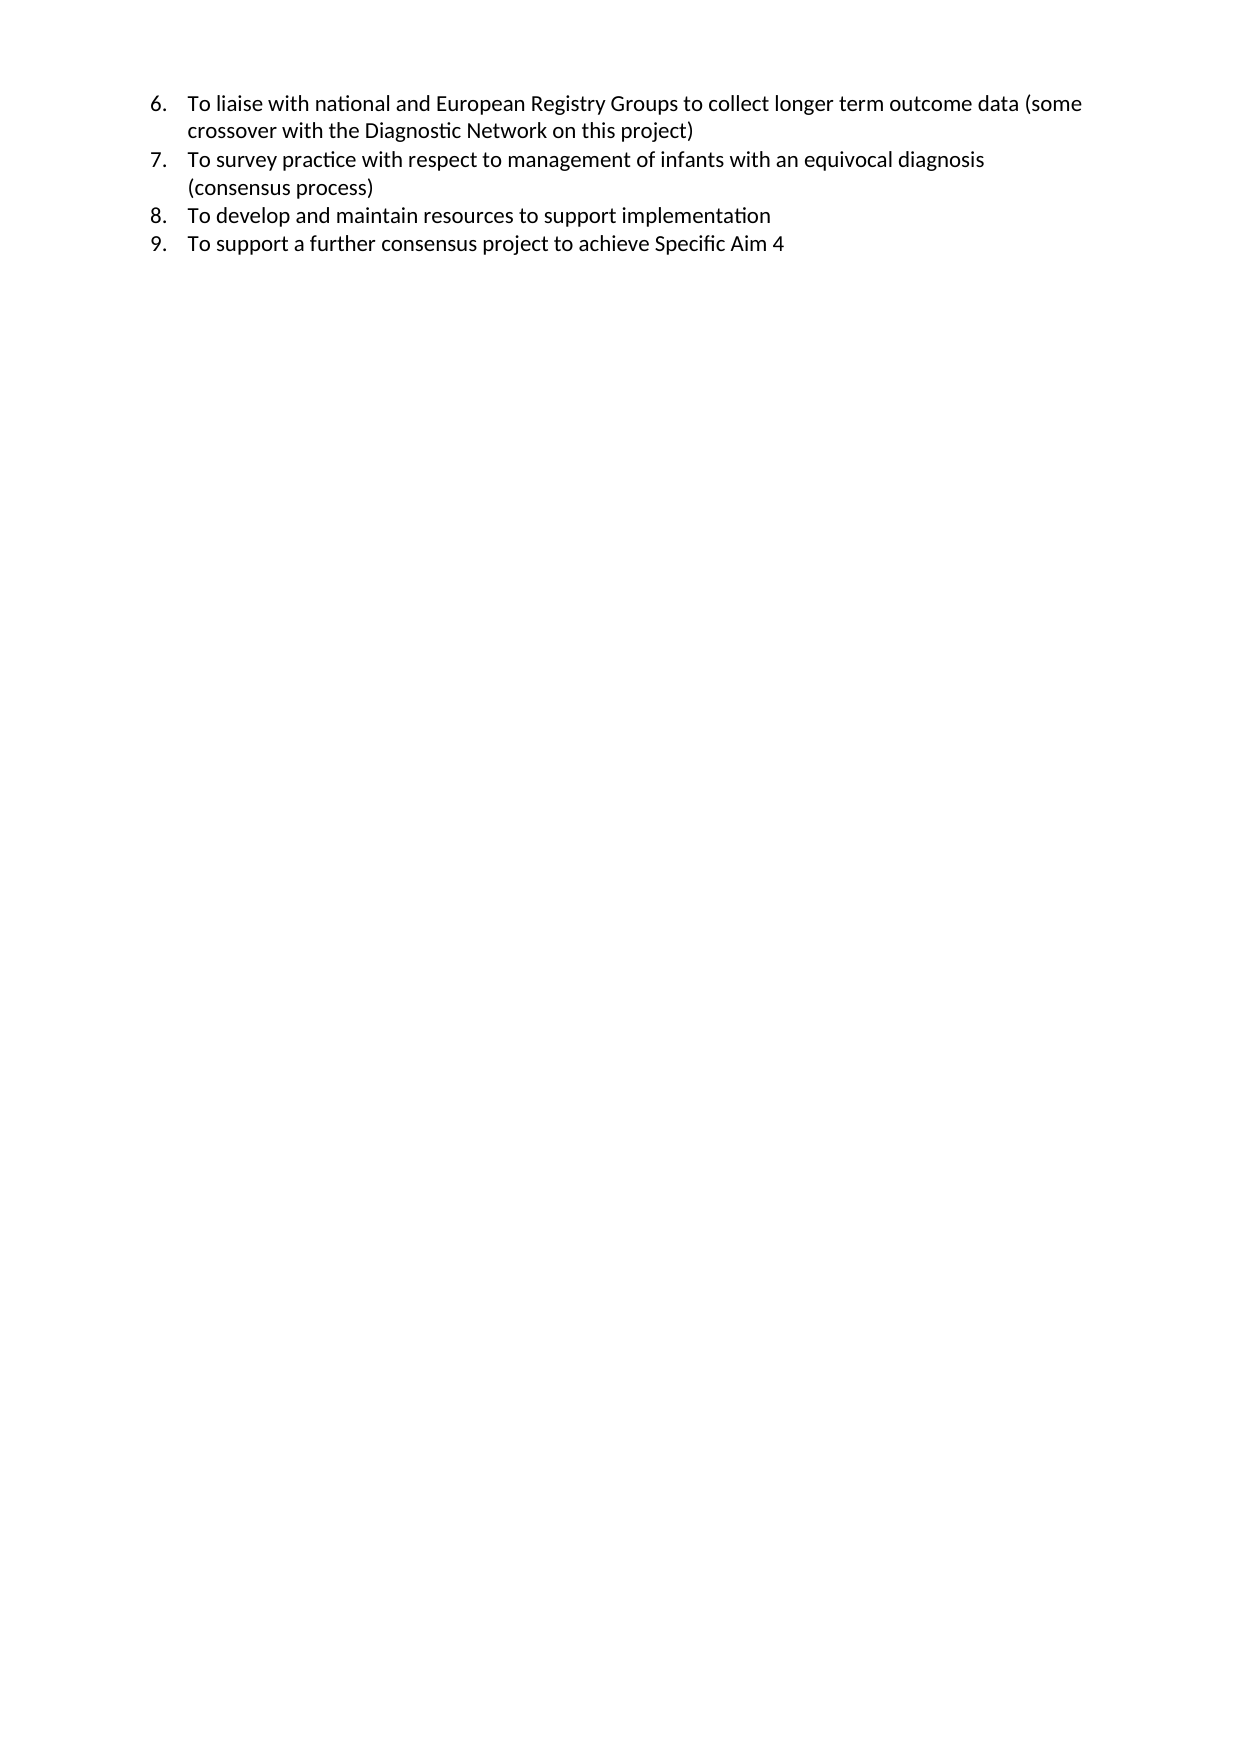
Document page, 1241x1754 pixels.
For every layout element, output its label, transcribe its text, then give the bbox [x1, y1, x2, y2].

list To liaise with national and European Registry Groups to collect longer term outcome data (some crossover with the Diagnostic Network on this project) [150, 89, 1090, 145]
list To survey practice with respect to management of infants with an equivocal diagnosis (consensus process) [150, 145, 1090, 201]
list To support a further consensus project to achieve Specific Aim 4 [150, 229, 1090, 257]
list To develop and maintain resources to support implementation [150, 201, 1090, 229]
